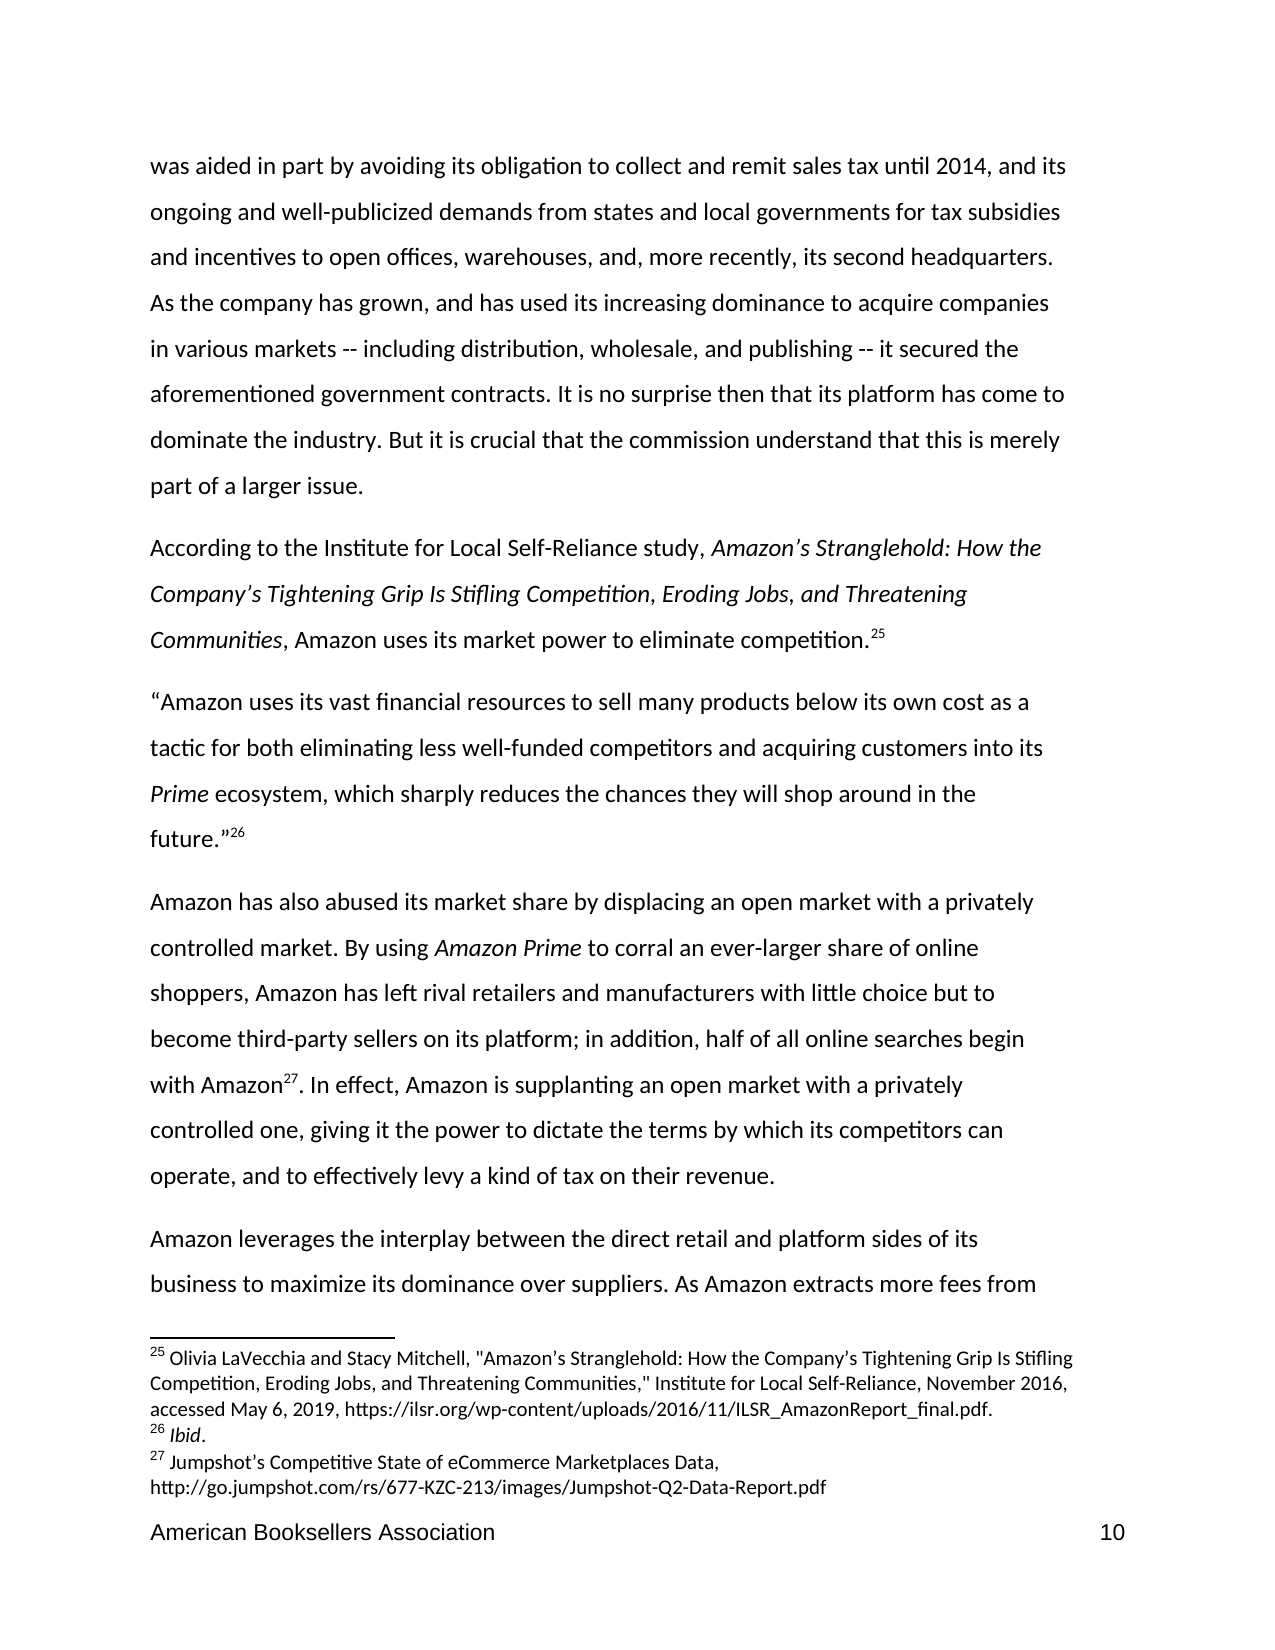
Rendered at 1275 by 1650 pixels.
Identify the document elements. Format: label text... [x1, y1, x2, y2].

text According to the Institute for Local Self-Reliance study, Amazon’s Stranglehold: How the Company’s Tightening Grip Is Stifling Competition, Eroding Jobs, and Threatening Communities, Amazon uses its market power to eliminate competition. [150, 532, 1069, 654]
text Amazon has also abused its market share by displacing an open market with a privately controlled market. By using Amazon Prime to corral an ever-larger share of online shoppers, Amazon has left rival retailers and manufacturers with little choice but to become third-party sellers on its platform; in addition, half of all online searches begin with Amazon. In effect, Amazon is supplanting an open market with a privately controlled one, giving it the power to dictate the terms by which its competitors can operate, and to effectively levy a kind of tax on their revenue. [150, 886, 1069, 1191]
text “Amazon uses its vast financial resources to sell many products below its own cost as a tactic for both eliminating less well-funded competitors and acquiring customers into its Prime ecosystem, which sharply reduces the chances they will shop around in the future.” [150, 686, 1069, 854]
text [150, 1223, 1069, 1299]
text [150, 150, 1069, 501]
